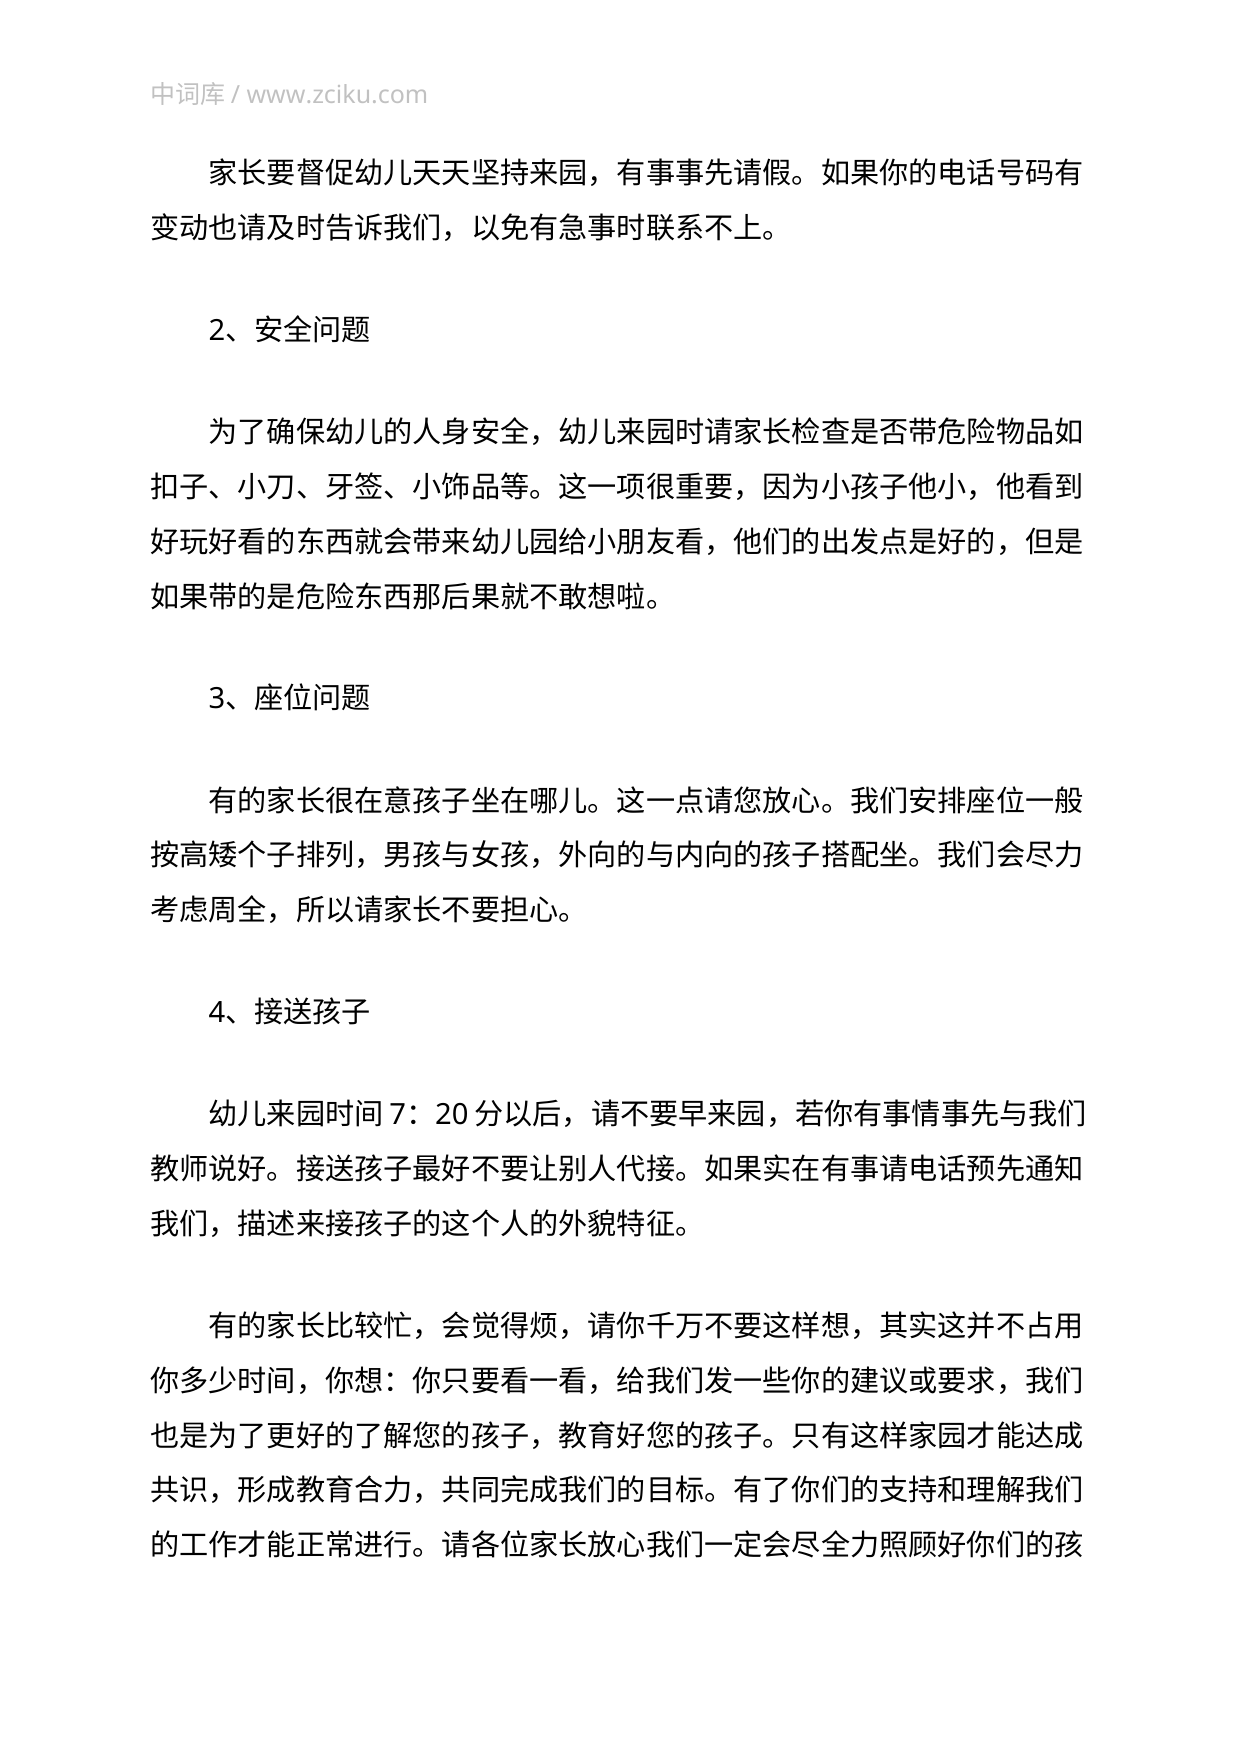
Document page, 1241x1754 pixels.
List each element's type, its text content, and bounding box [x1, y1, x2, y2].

text 4、接送孩子 [150, 989, 1090, 1031]
text 有的家长很在意孩子坐在哪儿。这一点请您放心。我们安排座位一般按高矮个子排列，男孩与女孩，外向的与内向的孩子搭配坐。我们会尽力考虑周全，所以请家长不要担心。 [150, 777, 1090, 929]
text 幼儿来园时间7：20分以后，请不要早来园，若你有事情事先与我们教师说好。接送孩子最好不要让别人代接。如果实在有事请电话预先通知我们，描述来接孩子的这个人的外貌特征。 [150, 1091, 1090, 1243]
text 家长要督促幼儿天天坚持来园，有事事先请假。如果你的电话号码有变动也请及时告诉我们，以免有急事时联系不上。 [150, 150, 1090, 247]
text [150, 1302, 1090, 1564]
text 3、座位问题 [150, 675, 1090, 717]
text 2、安全问题 [150, 307, 1090, 349]
text 为了确保幼儿的人身安全，幼儿来园时请家长检查是否带危险物品如扣子、小刀、牙签、小饰品等。这一项很重要，因为小孩子他小，他看到好玩好看的东西就会带来幼儿园给小朋友看，他们的出发点是好的，但是如果带的是危险东西那后果就不敢想啦。 [150, 409, 1090, 616]
